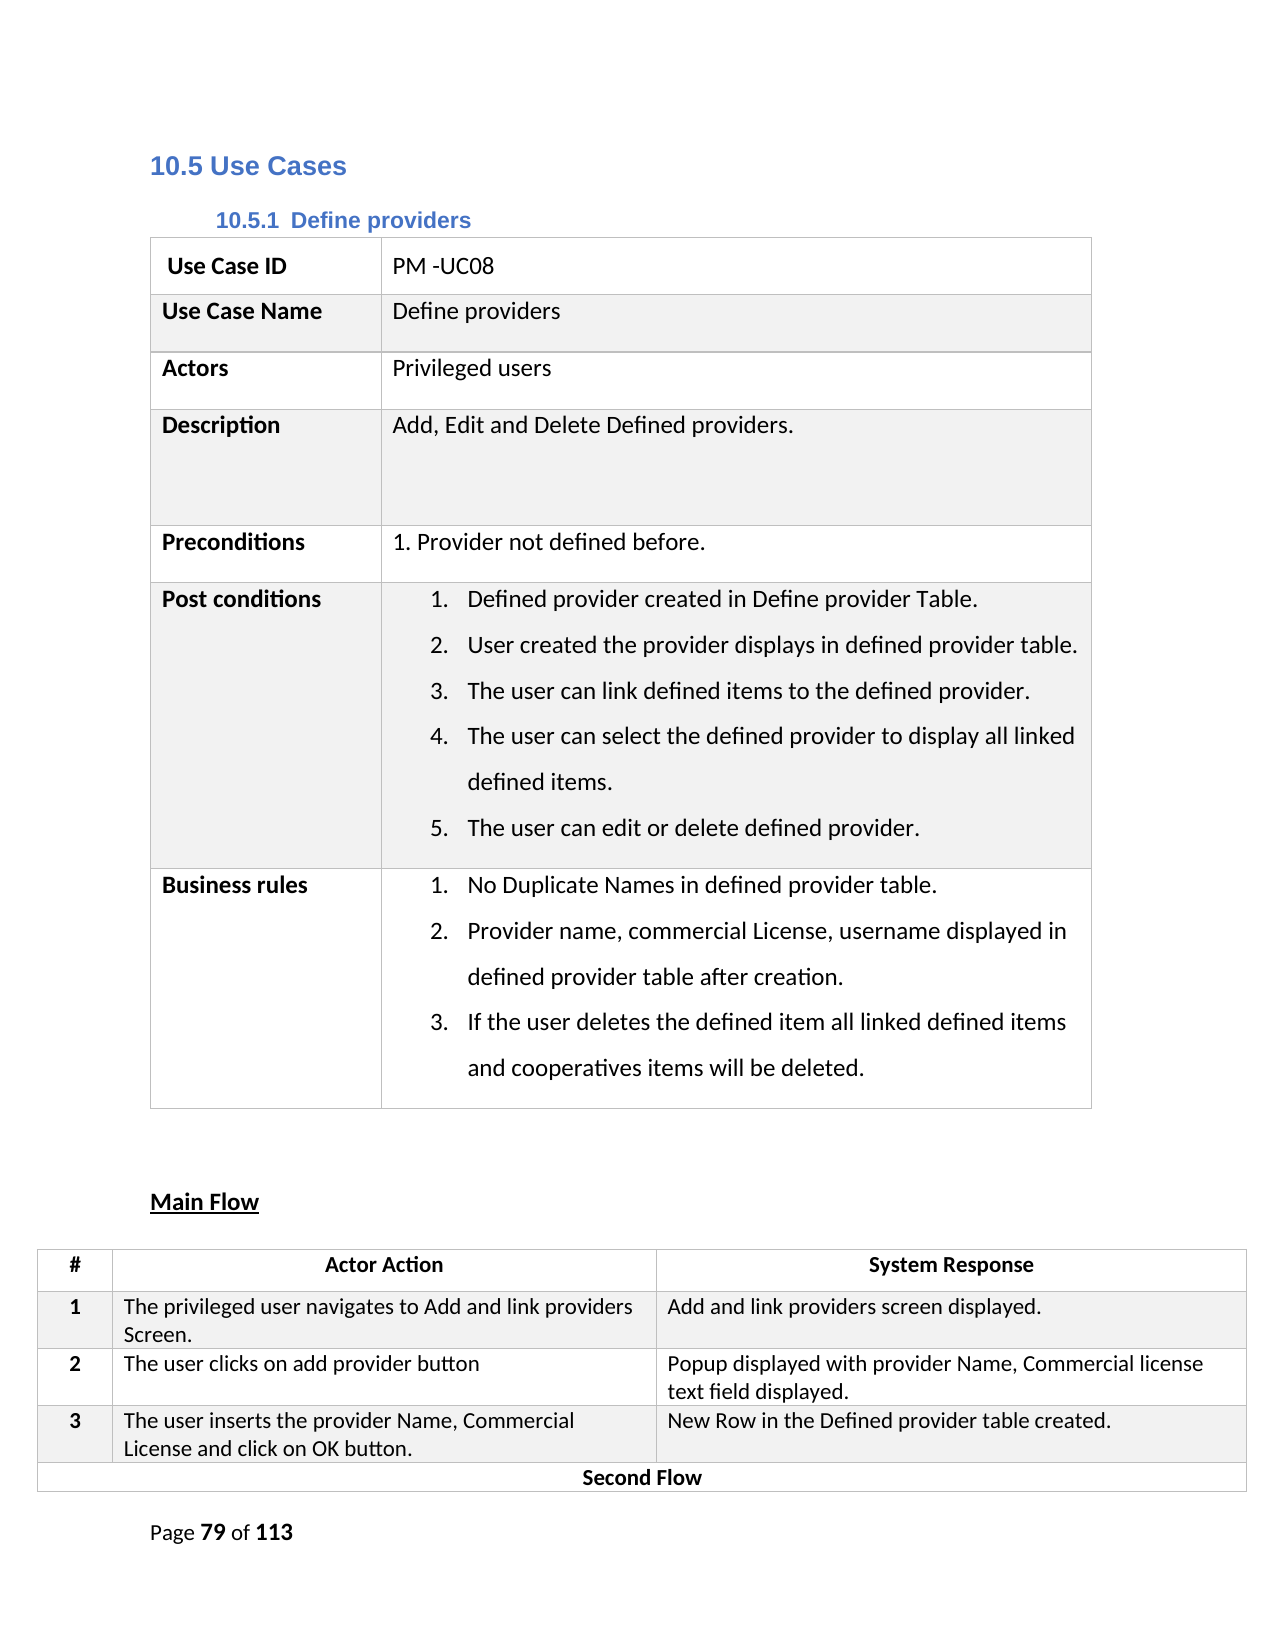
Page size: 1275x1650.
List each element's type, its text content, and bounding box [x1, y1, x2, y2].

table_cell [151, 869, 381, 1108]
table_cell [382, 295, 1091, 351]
text Main Flow [150, 1186, 1125, 1217]
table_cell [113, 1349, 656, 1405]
subtitle Define providers [216, 207, 1125, 233]
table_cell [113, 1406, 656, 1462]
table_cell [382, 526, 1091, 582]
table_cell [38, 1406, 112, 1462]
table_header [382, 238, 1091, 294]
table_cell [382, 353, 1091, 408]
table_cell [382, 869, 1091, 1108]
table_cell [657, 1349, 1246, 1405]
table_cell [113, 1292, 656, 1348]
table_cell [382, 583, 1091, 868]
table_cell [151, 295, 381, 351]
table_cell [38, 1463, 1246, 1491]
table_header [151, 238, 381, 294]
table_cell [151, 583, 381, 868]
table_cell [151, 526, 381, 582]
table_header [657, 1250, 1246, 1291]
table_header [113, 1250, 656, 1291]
subtitle Use Cases [150, 150, 1125, 181]
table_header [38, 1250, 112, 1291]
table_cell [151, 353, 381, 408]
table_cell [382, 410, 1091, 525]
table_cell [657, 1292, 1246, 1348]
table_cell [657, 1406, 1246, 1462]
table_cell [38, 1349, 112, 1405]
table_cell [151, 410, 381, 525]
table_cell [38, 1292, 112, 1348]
